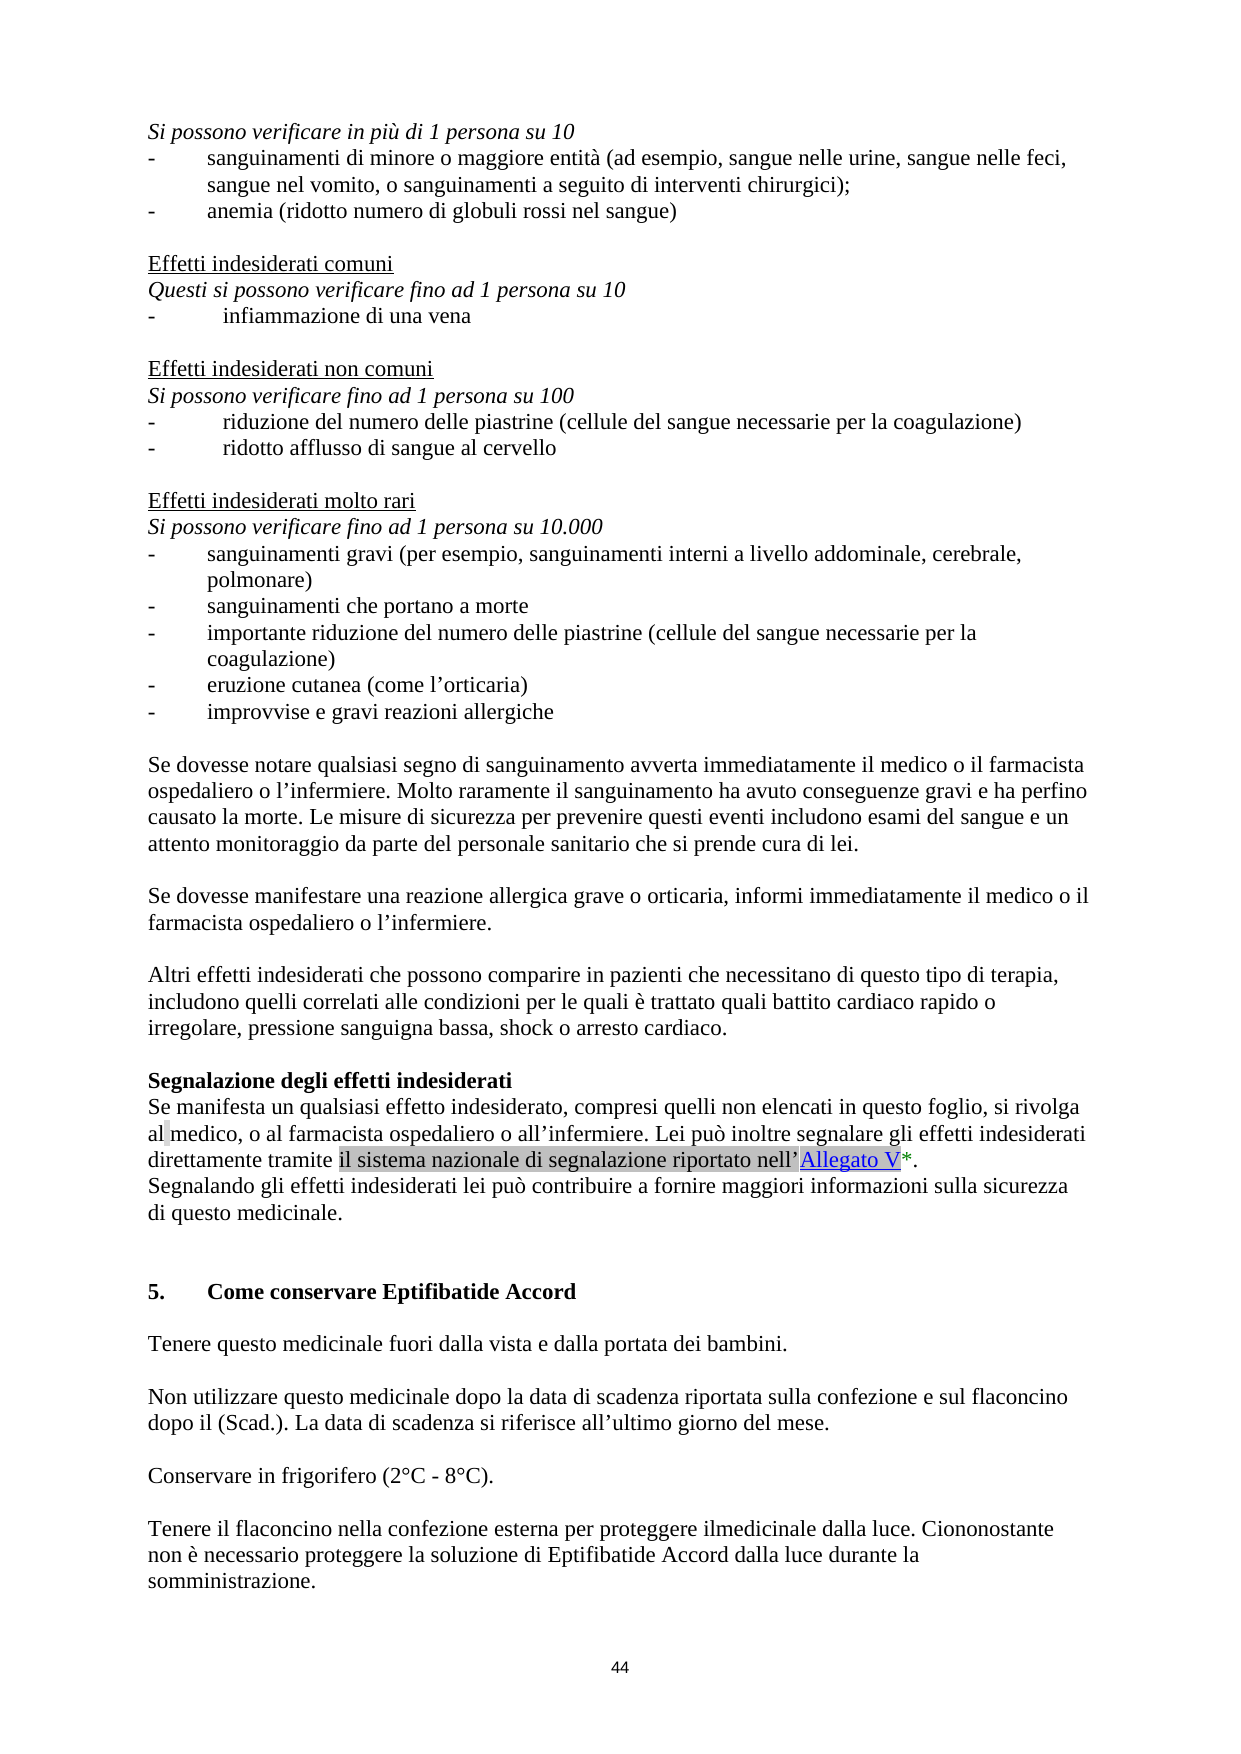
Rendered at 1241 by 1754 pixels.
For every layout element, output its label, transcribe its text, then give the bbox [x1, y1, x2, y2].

text - ridotto afflusso di sangue al cervello [148, 434, 1092, 461]
text Segnalazione degli effetti indesiderati [148, 1067, 1093, 1093]
list sanguinamenti di minore o maggiore entità (ad esempio, sangue nelle urine, sangue nelle feci, sangue nel vomito, o sanguinamenti a seguito di interventi chirurgici); [148, 144, 1092, 197]
text Si possono verificare fino ad 1 persona su 100 [148, 382, 1096, 408]
text Si possono verificare fino ad 1 persona su 10.000 [148, 513, 1092, 540]
text - infiammazione di una vena [148, 303, 1092, 329]
text Segnalando gli effetti indesiderati lei può contribuire a fornire maggiori informazioni sulla sicurezza di questo medicinale. [148, 1172, 1092, 1225]
text Se manifesta un qualsiasi effetto indesiderato, compresi quelli non elencati in questo foglio, si rivolga al medico, o al farmacista ospedaliero o all’infermiere. Lei può inoltre segnalare gli effetti indesiderati direttamente tramite il sistema nazionale di segnalazione riportato nell’Allegato V*. [148, 1093, 1092, 1172]
text Conservare in frigorifero (2°C - 8°C). [148, 1462, 1093, 1488]
text Non utilizzare questo medicinale dopo la data di scadenza riportata sulla confezione e sul flaconcino dopo il (Scad.). La data di scadenza si riferisce all’ultimo giorno del mese. [148, 1383, 1093, 1436]
text Questi si possono verificare fino ad 1 persona su 10 [148, 276, 1096, 303]
text Tenere questo medicinale fuori dalla vista e dalla portata dei bambini. [148, 1330, 1093, 1357]
list anemia (ridotto numero di globuli rossi nel sangue) [148, 197, 1092, 223]
text Tenere il flaconcino nella confezione esterna per proteggere ilmedicinale dalla luce. Ciononostante non è necessario proteggere la soluzione di Eptifibatide Accord dalla luce durante la somministrazione. [148, 1515, 1092, 1594]
list improvvise e gravi reazioni allergiche [148, 698, 1092, 724]
list sanguinamenti gravi (per esempio, sanguinamenti interni a livello addominale, cerebrale, polmonare) [148, 540, 1092, 592]
text Effetti indesiderati comuni [148, 250, 1092, 276]
text Effetti indesiderati non comuni [148, 355, 1092, 382]
text - riduzione del numero delle piastrine (cellule del sangue necessarie per la coagulazione) [148, 408, 1092, 434]
list eruzione cutanea (come l’orticaria) [148, 672, 1092, 698]
list importante riduzione del numero delle piastrine (cellule del sangue necessarie per la coagulazione) [148, 619, 1092, 672]
list sanguinamenti che portano a morte [148, 592, 1092, 619]
text Effetti indesiderati molto rari [148, 487, 1092, 513]
text Si possono verificare in più di 1 persona su 10 [148, 118, 1096, 144]
text 5. Come conservare Eptifibatide Accord [148, 1278, 1093, 1304]
text Se dovesse manifestare una reazione allergica grave o orticaria, informi immediatamente il medico o il farmacista ospedaliero o l’infermiere. [148, 882, 1092, 935]
text Altri effetti indesiderati che possono comparire in pazienti che necessitano di questo tipo di terapia, includono quelli correlati alle condizioni per le quali è trattato quali battito cardiaco rapido o irregolare, pressione sanguigna bassa, shock o arresto cardiaco. [148, 961, 1096, 1041]
text Se dovesse notare qualsiasi segno di sanguinamento avverta immediatamente il medico o il farmacista ospedaliero o l’infermiere. Molto raramente il sanguinamento ha avuto conseguenze gravi e ha perfino causato la morte. Le misure di sicurezza per prevenire questi eventi includono esami del sangue e un attento monitoraggio da parte del personale sanitario che si prende cura di lei. [148, 751, 1092, 856]
